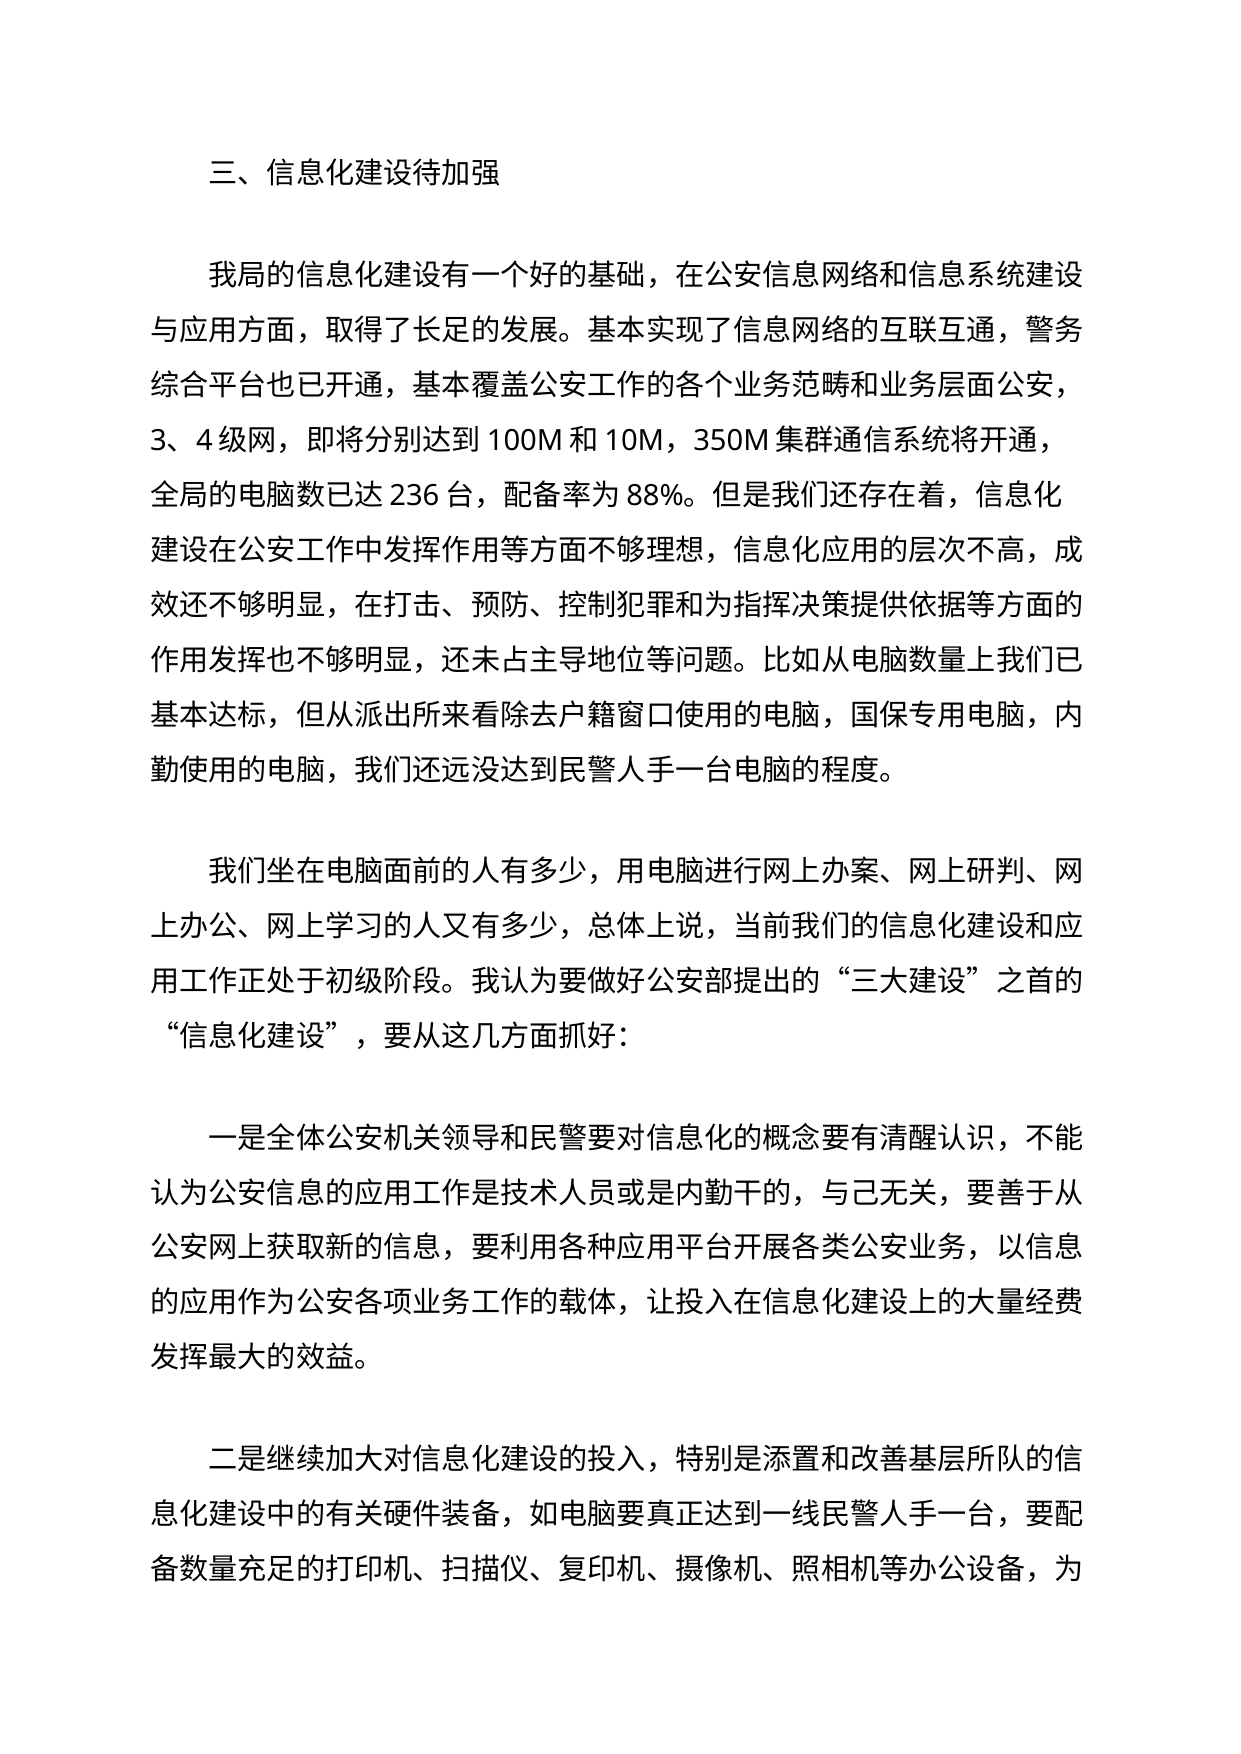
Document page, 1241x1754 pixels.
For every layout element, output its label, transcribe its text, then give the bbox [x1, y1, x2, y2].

text 我局的信息化建设有一个好的基础，在公安信息网络和信息系统建设与应用方面，取得了长足的发展。基本实现了信息网络的互联互通，警务综合平台也已开通，基本覆盖公安工作的各个业务范畴和业务层面公安，3、4级网，即将分别达到100M和10M，350M集群通信系统将开通，全局的电脑数已达236台，配备率为88%。但是我们还存在着，信息化建设在公安工作中发挥作用等方面不够理想，信息化应用的层次不高，成效还不够明显，在打击、预防、控制犯罪和为指挥决策提供依据等方面的作用发挥也不够明显，还未占主导地位等问题。比如从电脑数量上我们已基本达标，但从派出所来看除去户籍窗口使用的电脑，国保专用电脑，内勤使用的电脑，我们还远没达到民警人手一台电脑的程度。 [150, 252, 1090, 788]
text 三、信息化建设待加强 [150, 150, 1090, 192]
text 一是全体公安机关领导和民警要对信息化的概念要有清醒认识，不能认为公安信息的应用工作是技术人员或是内勤干的，与己无关，要善于从公安网上获取新的信息，要利用各种应用平台开展各类公安业务，以信息的应用作为公安各项业务工作的载体，让投入在信息化建设上的大量经费发挥最大的效益。 [150, 1114, 1090, 1376]
text 我们坐在电脑面前的人有多少，用电脑进行网上办案、网上研判、网上办公、网上学习的人又有多少，总体上说，当前我们的信息化建设和应用工作正处于初级阶段。我认为要做好公安部提出的“三大建设”之首的“信息化建设”，要从这几方面抓好： [150, 848, 1090, 1055]
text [150, 1436, 1090, 1588]
